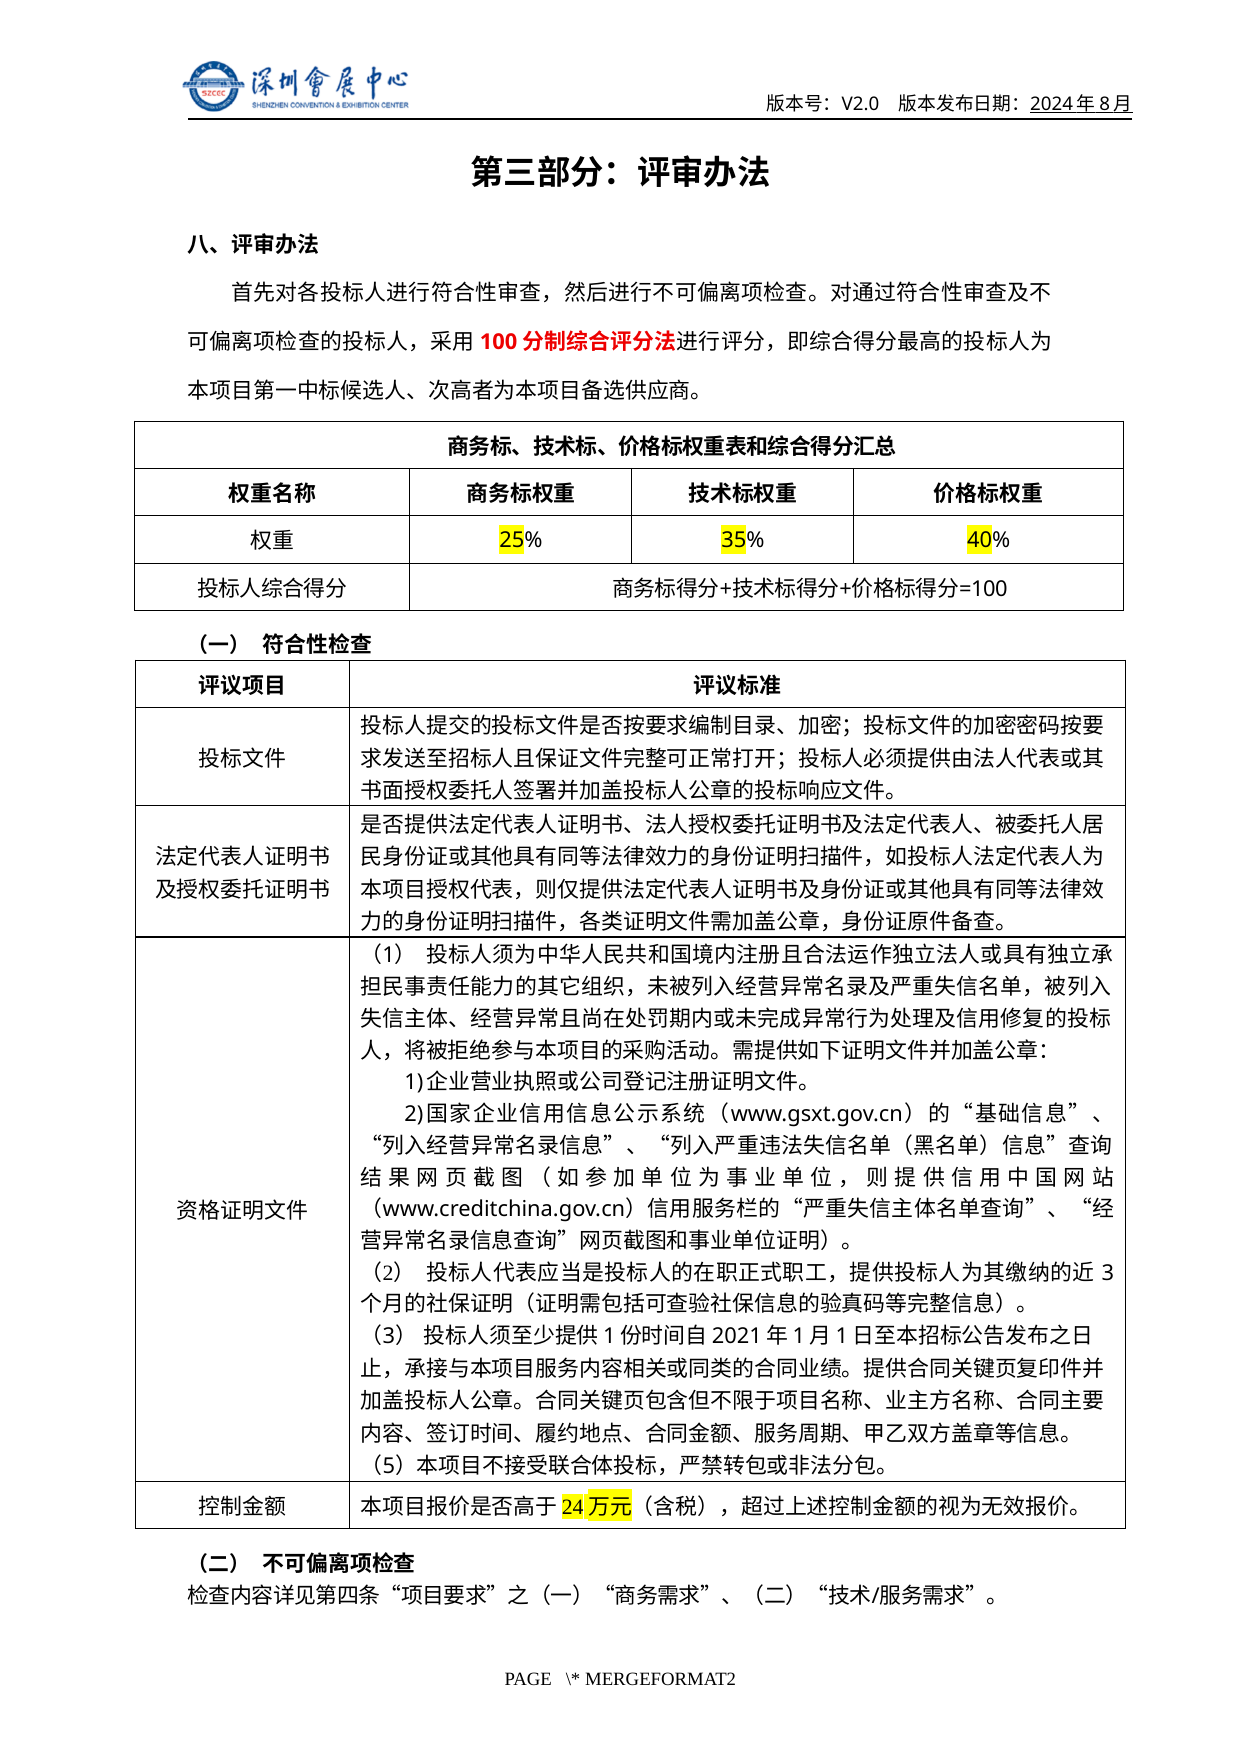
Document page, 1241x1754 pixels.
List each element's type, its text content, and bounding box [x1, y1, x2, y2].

text 第三部分：评审办法 [187, 137, 1053, 202]
table_cell 投标文件 [136, 708, 349, 805]
list 符合性检查 [187, 627, 1053, 659]
table_cell 是否提供法定代表人证明书、法人授权委托证明书及法定代表人、被委托人居民身份证或其他具有同等法律效力的身份证明扫描件，如投标人法定代表人为本项目授权代表，则仅提供法定代表人证明书及身份证或其他具有同等法律效力的身份证明扫描件，各类证明文件需加盖公章，身份证原件备查。 [350, 806, 1125, 936]
text 首先对各投标人进行符合性审查，然后进行不可偏离项检查。对通过符合性审查及不可偏离项检查的投标人，采用100分制综合评分法进行评分，即综合得分最高的投标人为本项目第一中标候选人、次高者为本项目备选供应商。 [187, 275, 1053, 405]
table_cell 40% [854, 516, 1123, 562]
list 评审办法 [187, 226, 1053, 259]
table_header 评议项目 [136, 661, 349, 707]
table_cell 投标人须为中华人民共和国境内注册且合法运作独立法人或具有独立承担民事责任能力的其它组织，未被列入经营异常名录及严重失信名单，被列入失信主体、经营异常且尚在处罚期内或未完成异常行为处理及信用修复的投标人，将被拒绝参与本项目的采购活动。需提供如下证明文件并加盖公章： 企业营业执照或公司登记注册证明文件。 国家企业信用信息公示系统（www.gsxt.gov.cn）的“基础信息”、“列入经营异常名录信息”、“列入严重违法失信名单（黑名单）信息”查询结果网页截图（如参加单位为事业单位，则提供信用中国网站（www.creditchina.gov.cn）信用服务栏的“严重失信主体名单查询”、“经营异常名录信息查询”网页截图和事业单位证明）。 投标人代表应当是投标人的在职正式职工，提供投标人为其缴纳的近3个月的社保证明（证明需包括可查验社保信息的验真码等完整信息）。 投标人须至少提供1份时间自2021年1月1日至本招标公告发布之日止，承接与本项目服务内容相关或同类的合同业绩。提供合同关键页复印件并加盖投标人公章。合同关键页包含但不限于项目名称、业主方名称、合同主要内容、签订时间、履约地点、合同金额、服务周期、甲乙双方盖章等信息。 （5）本项目不接受联合体投标，严禁转包或非法分包。 [350, 938, 1125, 1481]
table_cell 投标人提交的投标文件是否按要求编制目录、加密；投标文件的加密密码按要求发送至招标人且保证文件完整可正常打开；投标人必须提供由法人代表或其书面授权委托人签署并加盖投标人公章的投标响应文件。 [350, 708, 1125, 805]
table_cell 技术标权重 [632, 469, 853, 515]
table_cell 价格标权重 [854, 469, 1123, 515]
table_cell 商务标得分+技术标得分+价格标得分=100 [410, 564, 1123, 610]
table_header 商务标、技术标、价格标权重表和综合得分汇总 [135, 422, 1123, 468]
table_cell 投标人综合得分 [135, 564, 409, 610]
table_cell 本项目报价是否高于24万元（含税），超过上述控制金额的视为无效报价。 [350, 1482, 1125, 1528]
table_cell 资格证明文件 [136, 938, 349, 1481]
table_cell 权重 [135, 516, 409, 562]
table_cell 控制金额 [136, 1482, 349, 1528]
table_header 评议标准 [350, 661, 1125, 707]
table_cell 权重名称 [135, 469, 409, 515]
text 检查内容详见第四条“项目要求”之（一）“商务需求”、（二）“技术/服务需求”。 [187, 1578, 1053, 1610]
list 不可偏离项检查 [187, 1545, 1053, 1578]
table_cell 35% [632, 516, 853, 562]
table_cell 商务标权重 [410, 469, 631, 515]
picture [174, 54, 417, 118]
table_cell 法定代表人证明书及授权委托证明书 [136, 806, 349, 936]
table_cell 25% [410, 516, 631, 562]
